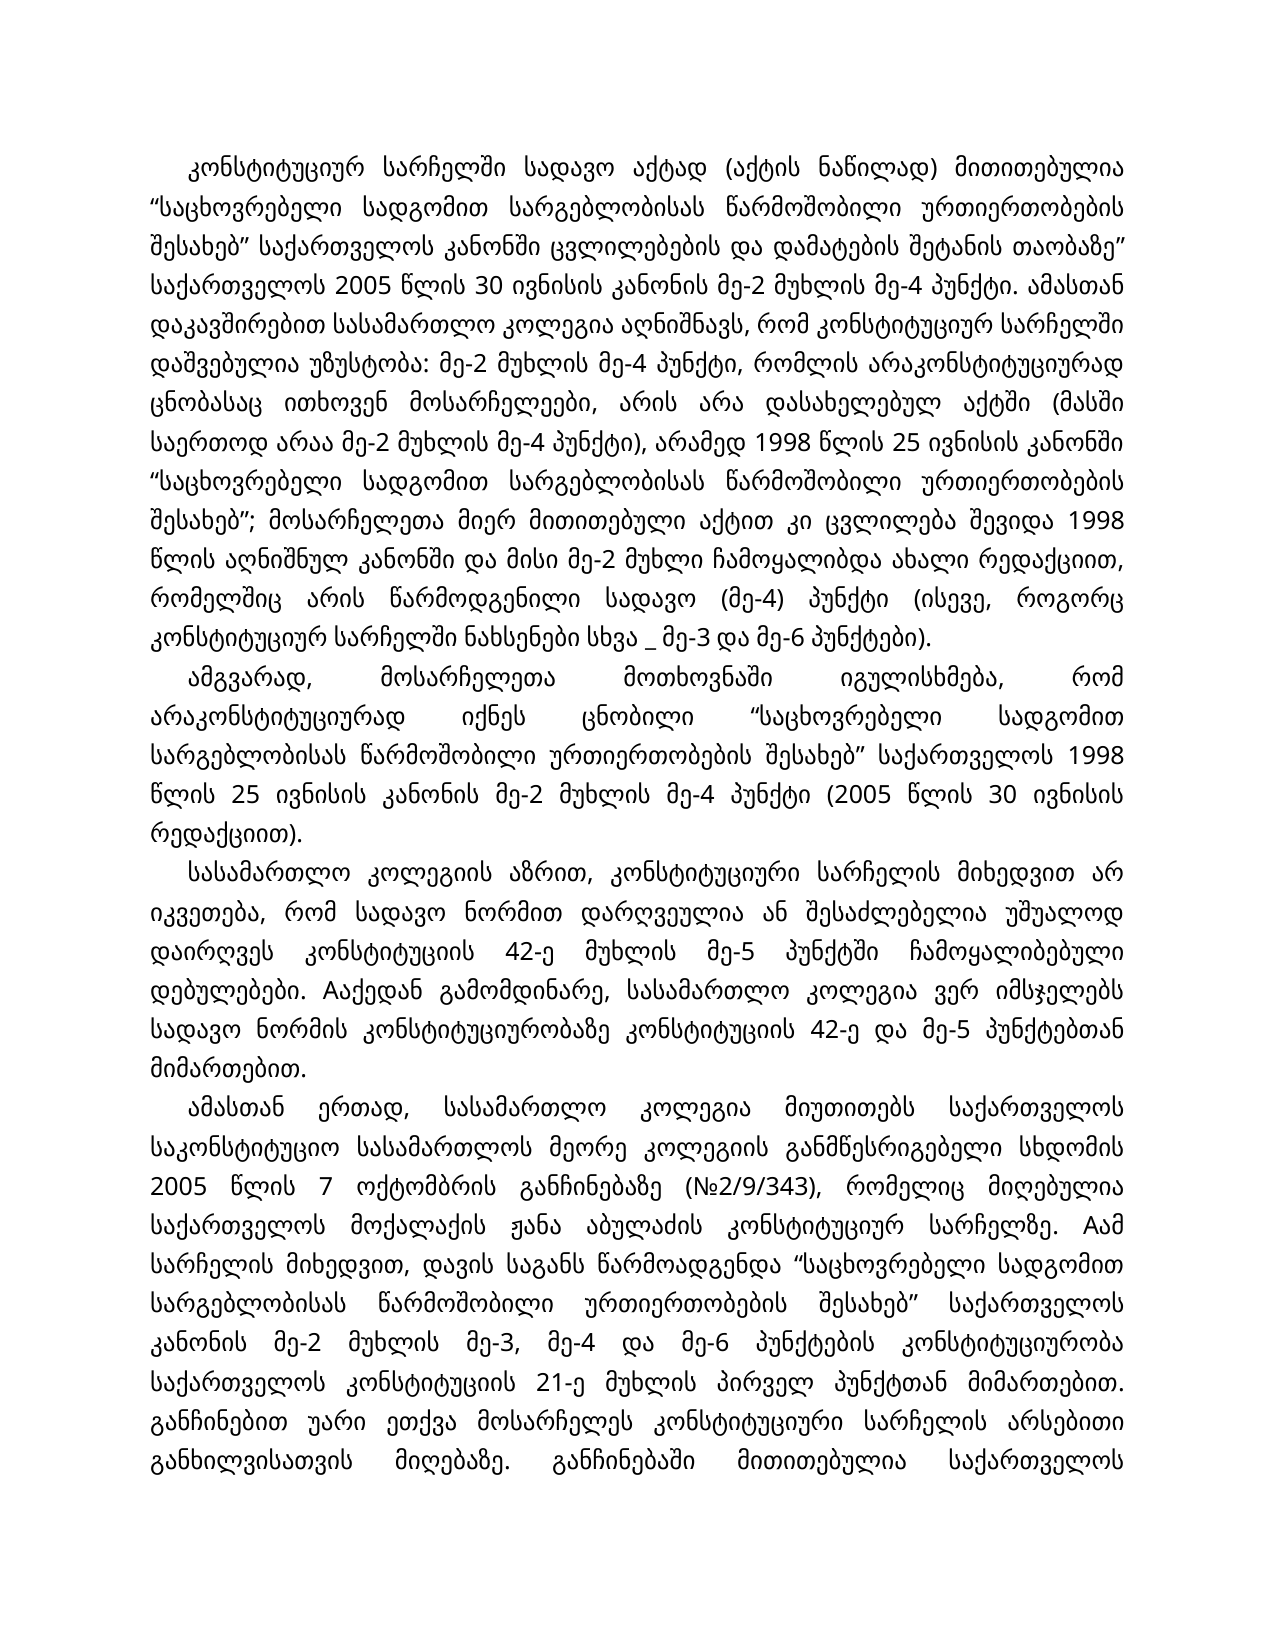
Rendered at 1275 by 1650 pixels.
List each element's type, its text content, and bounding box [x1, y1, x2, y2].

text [150, 1090, 1125, 1477]
text კონსტიტუციურ სარჩელში სადავო აქტად (აქტის ნაწილად) მითითებულია “საცხოვრებელი სადგომით სარგებლობისას წარმოშობილი ურთიერთობების შესახებ” საქართველოს კანონში ცვლილებების და დამატების შეტანის თაობაზე” საქართველოს 2005 წლის 30 ივნისის კანონის მე-2 მუხლის მე-4 პუნქტი. ამასთან დაკავშირებით სასამართლო კოლეგია აღნიშნავს, რომ კონსტიტუციურ სარჩელში დაშვებულია უზუსტობა: მე-2 მუხლის მე-4 პუნქტი, რომლის არაკონსტიტუციურად ცნობასაც ითხოვენ მოსარჩელეები, არის არა დასახელებულ აქტში (მასში საერთოდ არაა მე-2 მუხლის მე-4 პუნქტი), არამედ 1998 წლის 25 ივნისის კანონში “საცხოვრებელი სადგომით სარგებლობისას წარმოშობილი ურთიერთობების შესახებ”; მოსარჩელეთა მიერ მითითებული აქტით კი ცვლილება შევიდა 1998 წლის აღნიშნულ კანონში და მისი მე-2 მუხლი ჩამოყალიბდა ახალი რედაქციით, რომელშიც არის წარმოდგენილი სადავო (მე-4) პუნქტი (ისევე, როგორც კონსტიტუციურ სარჩელში ნახსენები სხვა _ მე-3 და მე-6 პუნქტები). [150, 150, 1125, 654]
text სასამართლო კოლეგიის აზრით, კონსტიტუციური სარჩელის მიხედვით არ იკვეთება, რომ სადავო ნორმით დარღვეულია ან შესაძლებელია უშუალოდ დაირღვეს კონსტიტუციის 42-ე მუხლის მე-5 პუნქტში ჩამოყალიბებული დებულებები. Aაქედან გამომდინარე, სასამართლო კოლეგია ვერ იმსჯელებს სადავო ნორმის კონსტიტუციურობაზე კონსტიტუციის 42-ე და მე-5 პუნქტებთან მიმართებით. [150, 855, 1125, 1085]
text ამგვარად, მოსარჩელეთა მოთხოვნაში იგულისხმება, რომ არაკონსტიტუციურად იქნეს ცნობილი “საცხოვრებელი სადგომით სარგებლობისას წარმოშობილი ურთიერთობების შესახებ” საქართველოს 1998 წლის 25 ივნისის კანონის მე-2 მუხლის მე-4 პუნქტი (2005 წლის 30 ივნისის რედაქციით). [150, 659, 1125, 850]
